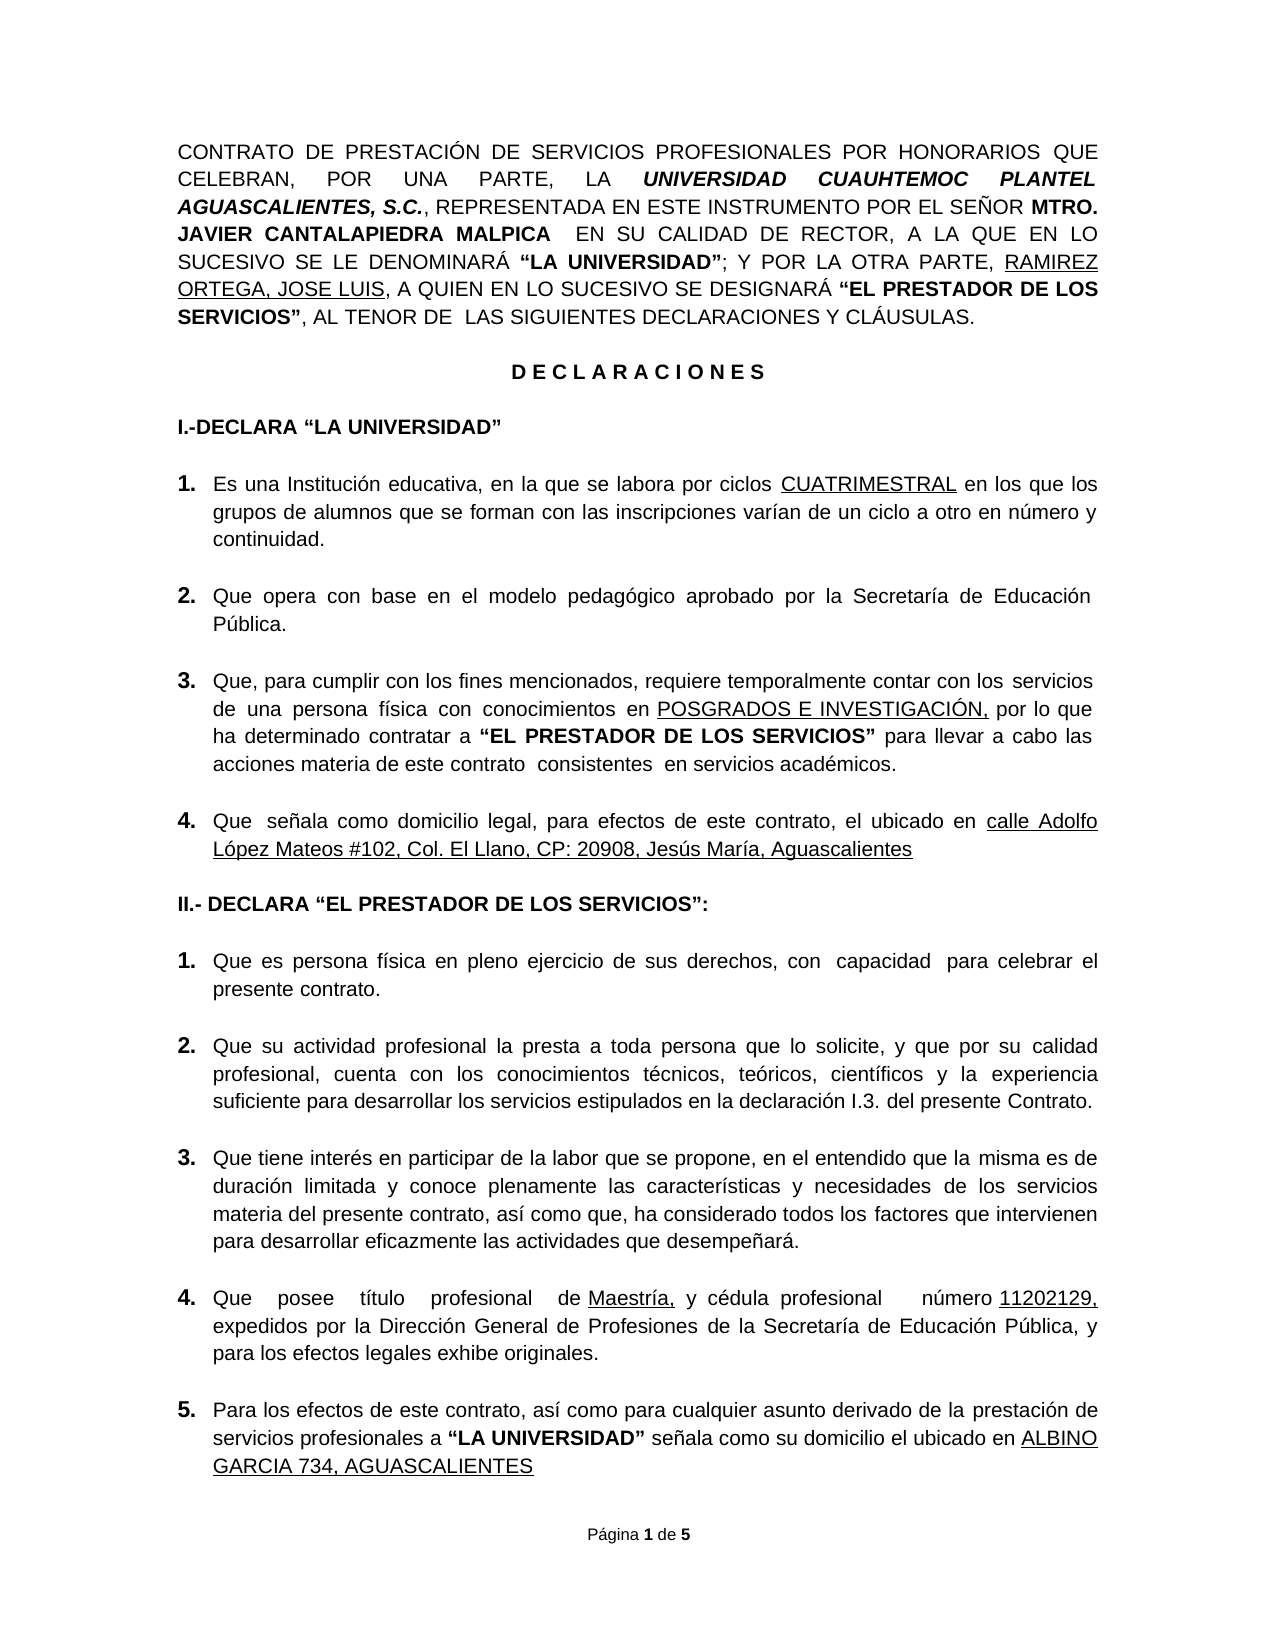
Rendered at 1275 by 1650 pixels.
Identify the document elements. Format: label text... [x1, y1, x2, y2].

list Es una Institución educativa, en la que se labora por ciclos CUATRIMESTRAL en los que los grupos de alumnos que se forman con las inscripciones varían de un ciclo a otro en número y continuidad. [177, 469, 1098, 551]
list Que señala como domicilio legal, para efectos de este contrato, el ubicado en calle Adolfo López Mateos #102, Col. El Llano, CP: 20908, Jesús María, Aguascalientes [177, 807, 1098, 861]
list Que su actividad profesional la presta a toda persona que lo solicite, y que por su calidad profesional, cuenta con los conocimientos técnicos, teóricos, científicos y la experiencia suficiente para desarrollar los servicios estipulados en la declaración I.3. del presente Contrato. [177, 1032, 1098, 1113]
list Para los efectos de este contrato, así como para cualquier asunto derivado de la prestación de servicios profesionales a “LA UNIVERSIDAD” señala como su domicilio el ubicado en ALBINO GARCIA 734, AGUASCALIENTES [177, 1396, 1098, 1478]
list Que opera con base en el modelo pedagógico aprobado por la Secretaría de Educación Pública. [177, 582, 1092, 636]
list Que es persona física en pleno ejercicio de sus derechos, con capacidad para celebrar el presente contrato. [177, 947, 1098, 1001]
list Que, para cumplir con los fines mencionados, requiere temporalmente contar con los servicios de una persona física con conocimientos en POSGRADOS E INVESTIGACIÓN, por lo que ha determinado contratar a “EL PRESTADOR DE LOS SERVICIOS” para llevar a cabo las acciones materia de este contrato consistentes en servicios académicos. [177, 667, 1093, 776]
subtitle II.- DECLARA “EL PRESTADOR DE LOS SERVICIOS”: [177, 892, 1110, 916]
subtitle D E C L A R A C I O N E S [177, 359, 1098, 383]
text I.-DECLARA “LA UNIVERSIDAD” [177, 414, 1110, 438]
list Que tiene interés en participar de la labor que se propone, en el entendido que la misma es de duración limitada y conoce plenamente las características y necesidades de los servicios materia del presente contrato, así como que, ha considerado todos los factores que intervienen para desarrollar eficazmente las actividades que desempeñará. [177, 1144, 1098, 1253]
list Que posee título profesional de Maestría, y cédula profesional número 11202129, expedidos por la Dirección General de Profesiones de la Secretaría de Educación Pública, y para los efectos legales exhibe originales. [177, 1284, 1098, 1365]
text CONTRATO DE PRESTACIÓN DE SERVICIOS PROFESIONALES POR HONORARIOS QUE CELEBRAN, POR UNA PARTE, LA UNIVERSIDAD CUAUHTEMOC PLANTEL AGUASCALIENTES, S.C., REPRESENTADA EN ESTE INSTRUMENTO POR EL SEÑOR MTRO. JAVIER CANTALAPIEDRA MALPICA EN SU CALIDAD DE RECTOR, A LA QUE EN LO SUCESIVO SE LE DENOMINARÁ “LA UNIVERSIDAD”; Y POR LA OTRA PARTE, RAMIREZ ORTEGA, JOSE LUIS, A QUIEN EN LO SUCESIVO SE DESIGNARÁ “EL PRESTADOR DE LOS SERVICIOS”, AL TENOR DE LAS SIGUIENTES DECLARACIONES Y CLÁUSULAS. [177, 139, 1098, 328]
